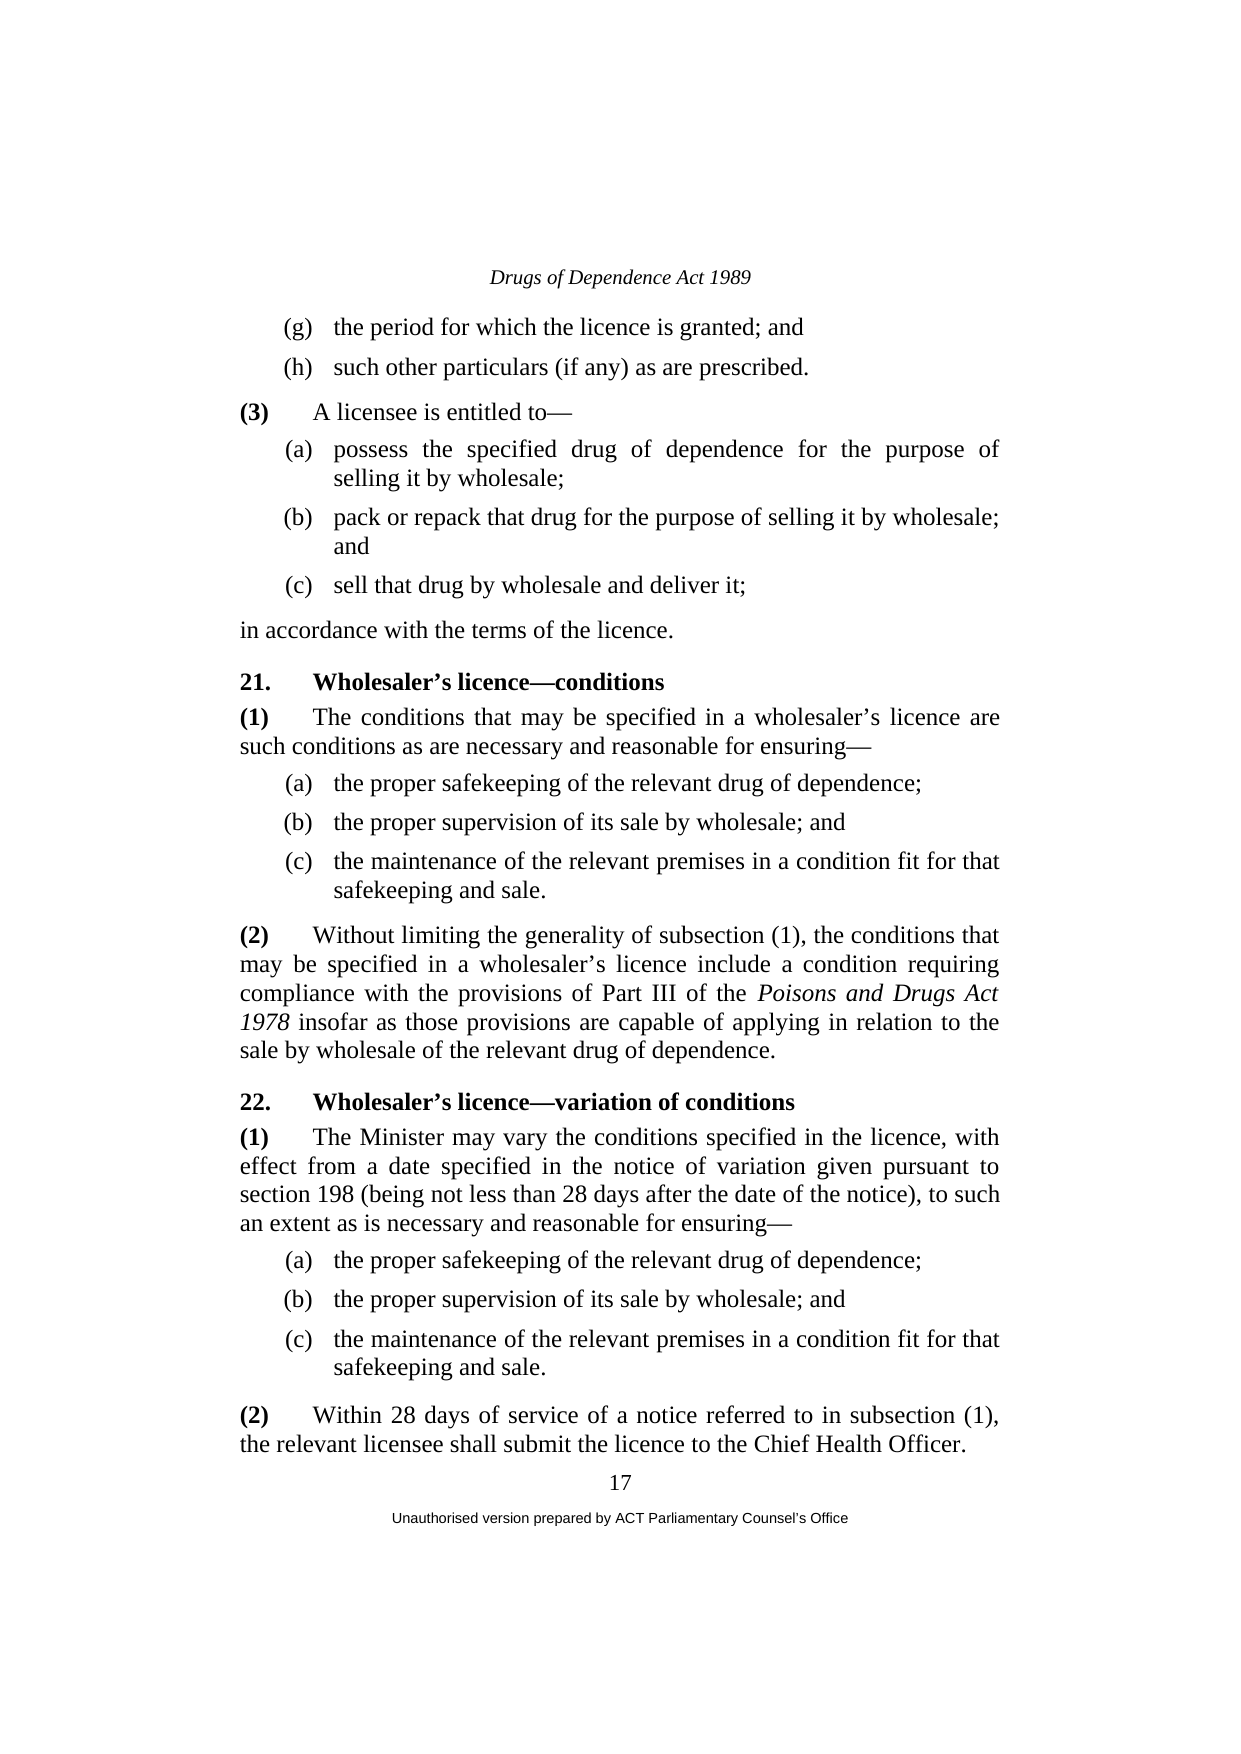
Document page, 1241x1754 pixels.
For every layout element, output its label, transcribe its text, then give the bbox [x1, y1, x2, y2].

text (c) sell that drug by wholesale and deliver it; [239, 570, 1001, 599]
text (g) the period for which the licence is granted; and [239, 312, 1001, 341]
text (a) possess the specified drug of dependence for the purpose of selling it by wholesale; [239, 434, 1001, 492]
text (1) The conditions that may be specified in a wholesaler’s licence are such conditions as are necessary and reasonable for ensuring— [239, 702, 1001, 759]
text (2) Without limiting the generality of subsection (1), the conditions that may be specified in a wholesaler’s licence include a condition requiring compliance with the provisions of Part III of the Poisons and Drugs Act 1978 insofar as those provisions are capable of applying in relation to the sale by wholesale of the relevant drug of dependence. [239, 920, 1001, 1064]
text (a) the proper safekeeping of the relevant drug of dependence; [239, 1245, 1001, 1274]
text (3) A licensee is entitled to— [239, 397, 1001, 426]
text (b) the proper supervision of its sale by wholesale; and [239, 807, 1001, 836]
text (2) Within 28 days of service of a notice referred to in subsection (1), the relevant licensee shall submit the licence to the Chief Health Officer. [239, 1400, 1001, 1457]
text (b) the proper supervision of its sale by wholesale; and [239, 1284, 1001, 1313]
text in accordance with the terms of the licence. [239, 615, 1001, 644]
text 22. Wholesaler’s licence—variation of conditions [239, 1087, 1001, 1116]
text (1) The Minister may vary the conditions specified in the licence, with effect from a date specified in the notice of variation given pursuant to section 198 (being not less than 28 days after the date of the notice), to such an extent as is necessary and reasonable for ensuring— [239, 1122, 1001, 1237]
text (a) the proper safekeeping of the relevant drug of dependence; [239, 768, 1001, 797]
text (b) pack or repack that drug for the purpose of selling it by wholesale; and [239, 502, 1001, 559]
text (c) the maintenance of the relevant premises in a condition fit for that safekeeping and sale. [239, 1324, 1001, 1381]
text 21. Wholesaler’s licence—conditions [239, 667, 1001, 696]
text (c) the maintenance of the relevant premises in a condition fit for that safekeeping and sale. [239, 846, 1001, 904]
text (h) such other particulars (if any) as are prescribed. [239, 352, 1001, 380]
